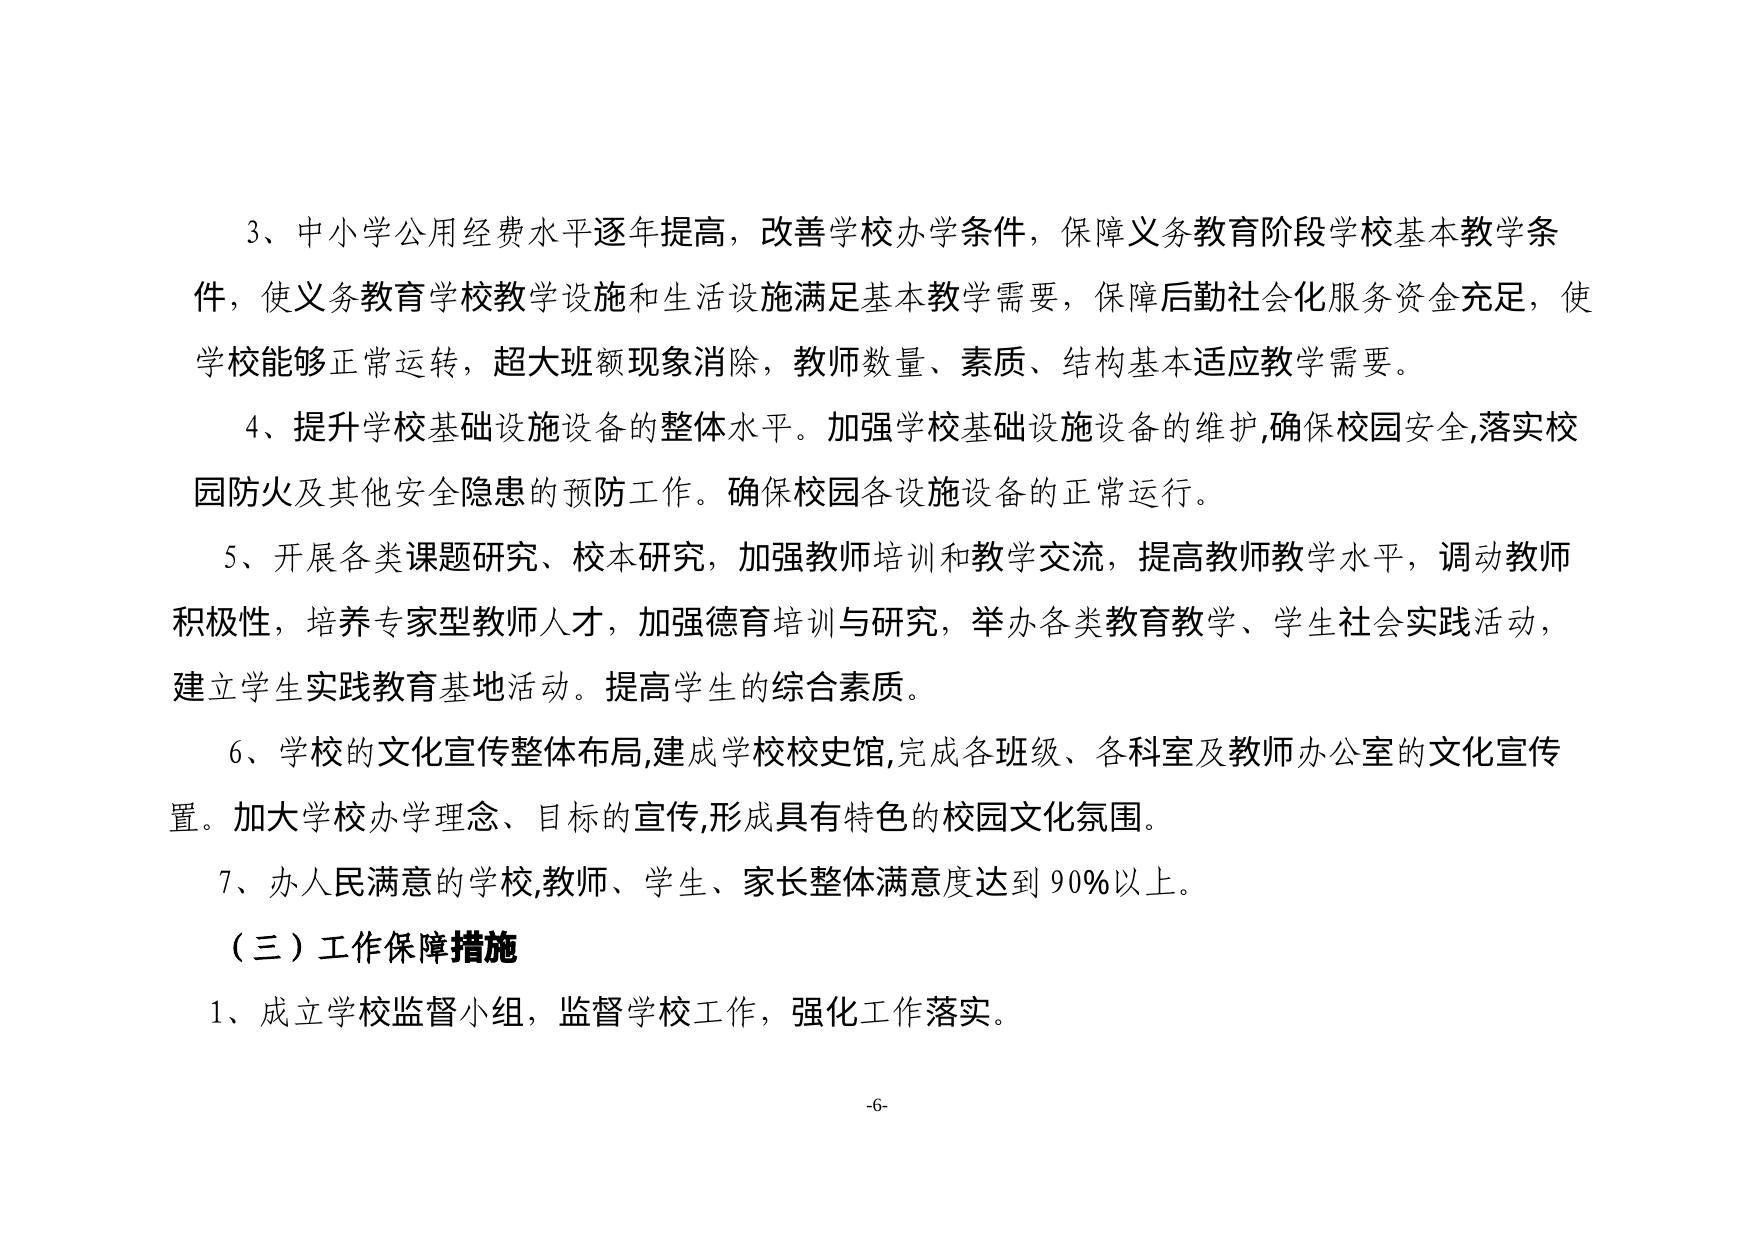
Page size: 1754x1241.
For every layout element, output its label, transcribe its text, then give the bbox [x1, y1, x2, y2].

text 1、成立学校监督小组，监督学校工作，强化工作落实。 [150, 978, 1604, 1043]
text 7、办人民满意的学校,教师、学生、家长整体满意度达到90%以上。 [150, 848, 1604, 913]
text 3、中小学公用经费水平逐年提高，改善学校办学条件，保障义务教育阶段学校基本教学条件，使义务教育学校教学设施和生活设施满足基本教学需要，保障后勤社会化服务资金充足，使学校能够正常运转，超大班额现象消除，教师数量、素质、结构基本适应教学需要。 [194, 198, 1604, 393]
text 置。加大学校办学理念、目标的宣传,形成具有特色的校园文化氛围。 [150, 783, 1604, 848]
text 6、学校的文化宣传整体布局,建成学校校史馆,完成各班级、各科室及教师办公室的文化宣传 [194, 718, 1604, 783]
text （三）工作保障措施 [150, 913, 1604, 978]
text 4、提升学校基础设施设备的整体水平。加强学校基础设施设备的维护,确保校园安全,落实校园防火及其他安全隐患的预防工作。确保校园各设施设备的正常运行。 [194, 393, 1604, 523]
text 5、开展各类课题研究、校本研究，加强教师培训和教学交流，提高教师教学水平，调动教师积极性，培养专家型教师人才，加强德育培训与研究，举办各类教育教学、学生社会实践活动，建立学生实践教育基地活动。提高学生的综合素质。 [172, 523, 1604, 718]
